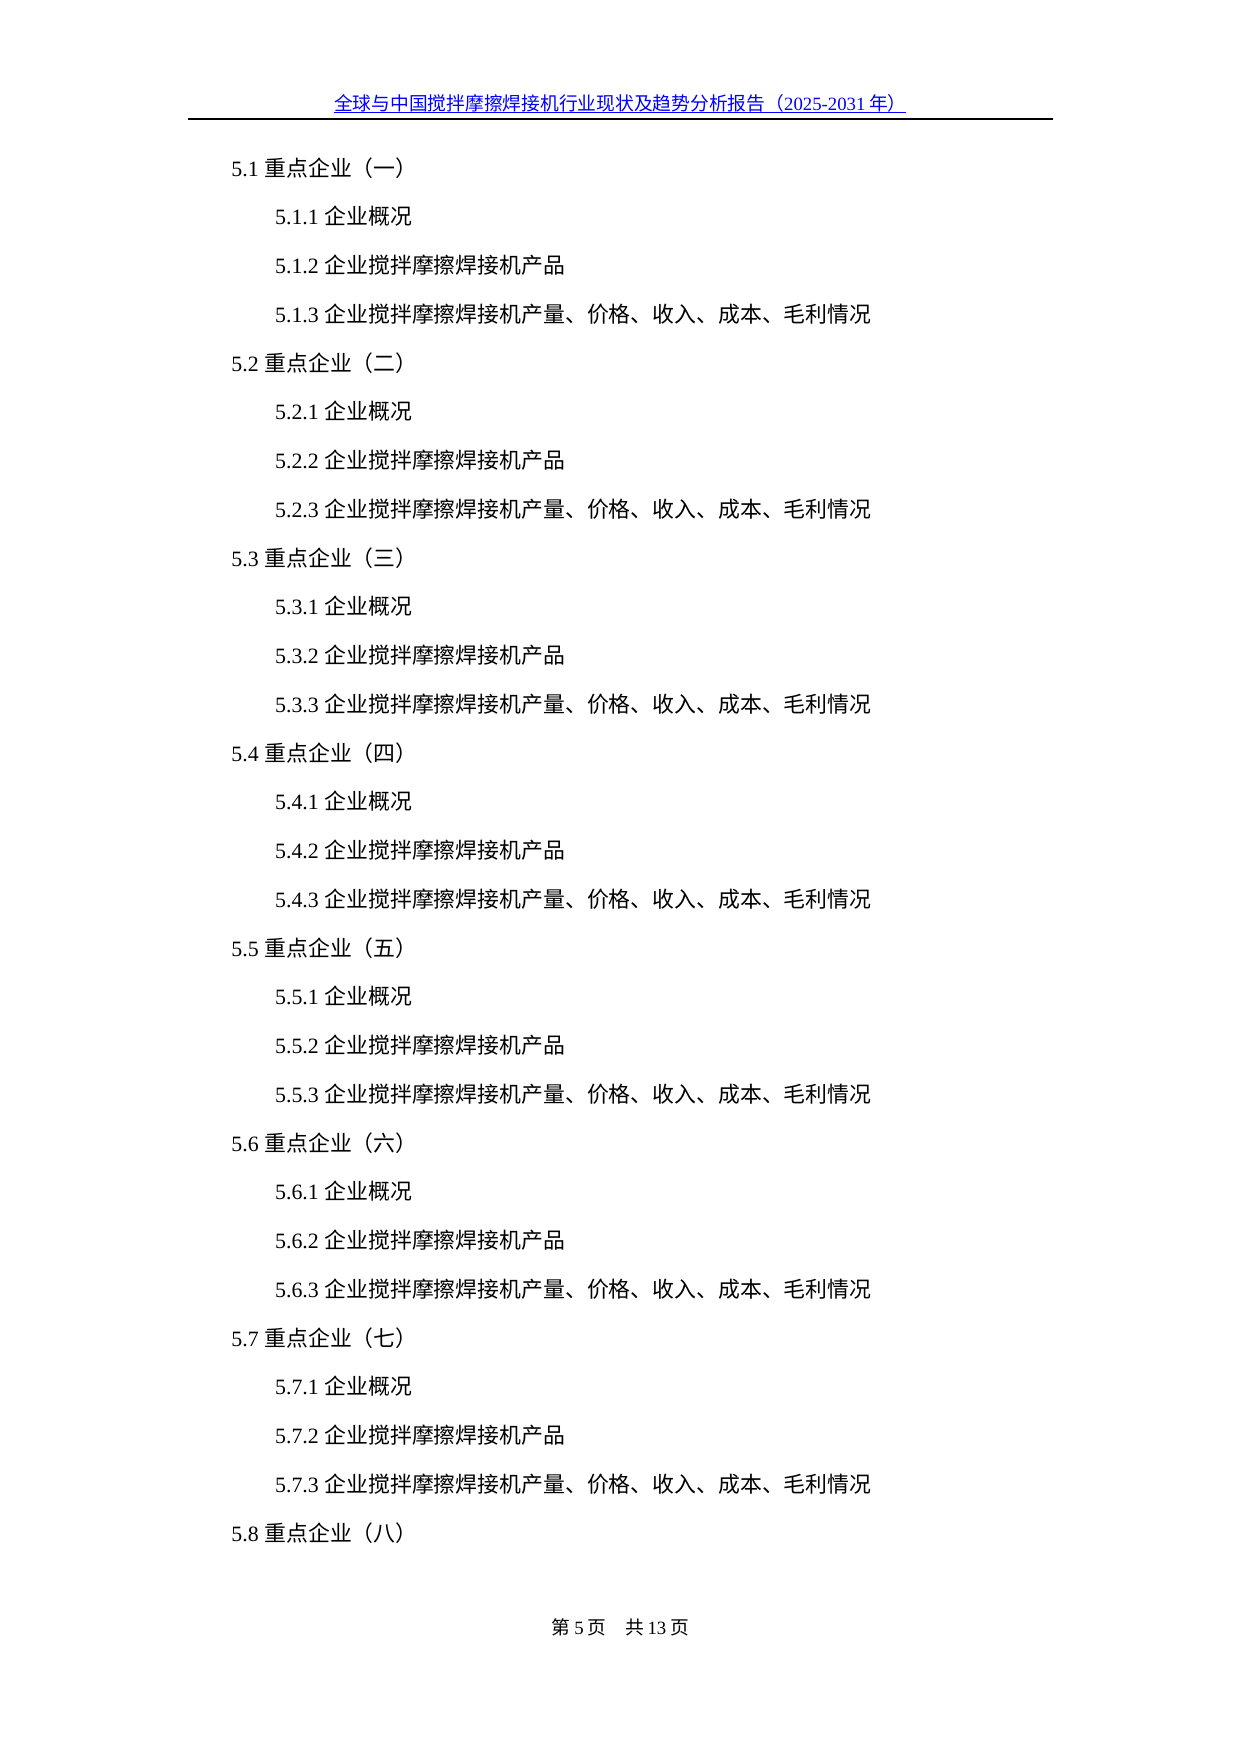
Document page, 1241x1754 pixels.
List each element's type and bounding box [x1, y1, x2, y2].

text [187, 150, 1053, 1548]
